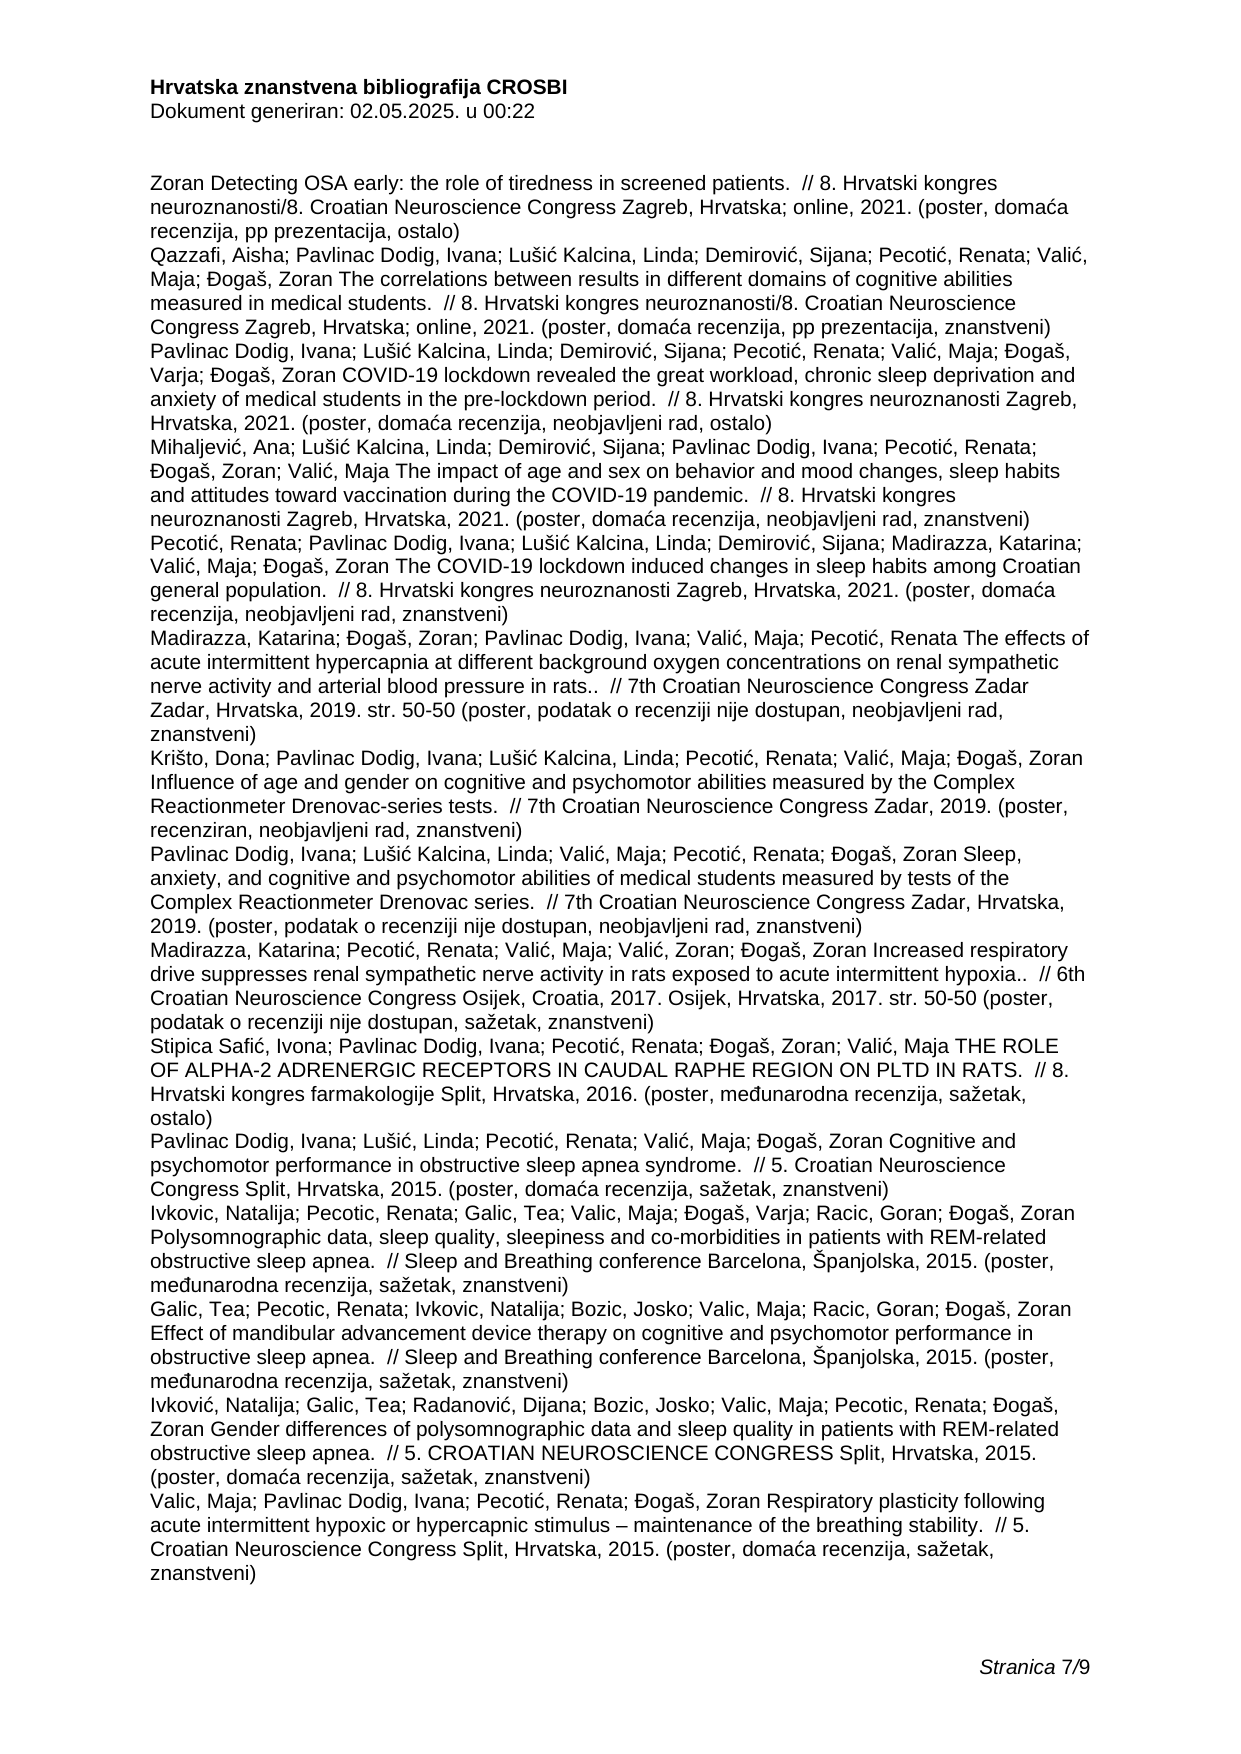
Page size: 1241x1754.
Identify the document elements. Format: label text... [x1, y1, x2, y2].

text Stipica Safić, Ivona; Pavlinac Dodig, Ivana; Pecotić, Renata; Đogaš, Zoran; Valić, Maja [150, 1033, 1090, 1129]
text Pavlinac Dodig, Ivana; Lušić, Linda; Pecotić, Renata; Valić, Maja; Đogaš, Zoran [150, 1129, 1090, 1201]
text Madirazza, Katarina; Đogaš, Zoran; Pavlinac Dodig, Ivana; Valić, Maja; Pecotić, Renata [150, 626, 1090, 746]
text Pecotić, Renata; Pavlinac Dodig, Ivana; Lušić Kalcina, Linda; Demirović, Sijana; Madirazza, Katarina; Valić, Maja; Đogaš, Zoran [150, 530, 1090, 626]
text Madirazza, Katarina; Pecotić, Renata; Valić, Maja; Valić, Zoran; Đogaš, Zoran [150, 938, 1090, 1033]
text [150, 171, 1090, 243]
text Ivković, Natalija; Galic, Tea; Radanović, Dijana; Bozic, Josko; Valic, Maja; Pecotic, Renata; Đogaš, Zoran [150, 1393, 1090, 1489]
text Pavlinac Dodig, Ivana; Lušić Kalcina, Linda; Valić, Maja; Pecotić, Renata; Đogaš, Zoran [150, 842, 1090, 938]
text Qazzafi, Aisha; Pavlinac Dodig, Ivana; Lušić Kalcina, Linda; Demirović, Sijana; Pecotić, Renata; Valić, Maja; Đogaš, Zoran [150, 243, 1090, 339]
text Mihaljević, Ana; Lušić Kalcina, Linda; Demirović, Sijana; Pavlinac Dodig, Ivana; Pecotić, Renata; Đogaš, Zoran; Valić, Maja [150, 434, 1090, 530]
text Pavlinac Dodig, Ivana; Lušić Kalcina, Linda; Demirović, Sijana; Pecotić, Renata; Valić, Maja; Đogaš, Varja; Đogaš, Zoran [150, 339, 1090, 434]
text Galic, Tea; Pecotic, Renata; Ivkovic, Natalija; Bozic, Josko; Valic, Maja; Racic, Goran; Đogaš, Zoran [150, 1297, 1090, 1393]
text Krišto, Dona; Pavlinac Dodig, Ivana; Lušić Kalcina, Linda; Pecotić, Renata; Valić, Maja; Đogaš, Zoran [150, 746, 1090, 842]
text Valic, Maja; Pavlinac Dodig, Ivana; Pecotić, Renata; Đogaš, Zoran [150, 1489, 1090, 1584]
text Ivkovic, Natalija; Pecotic, Renata; Galic, Tea; Valic, Maja; Đogaš, Varja; Racic, Goran; Đogaš, Zoran [150, 1201, 1090, 1297]
